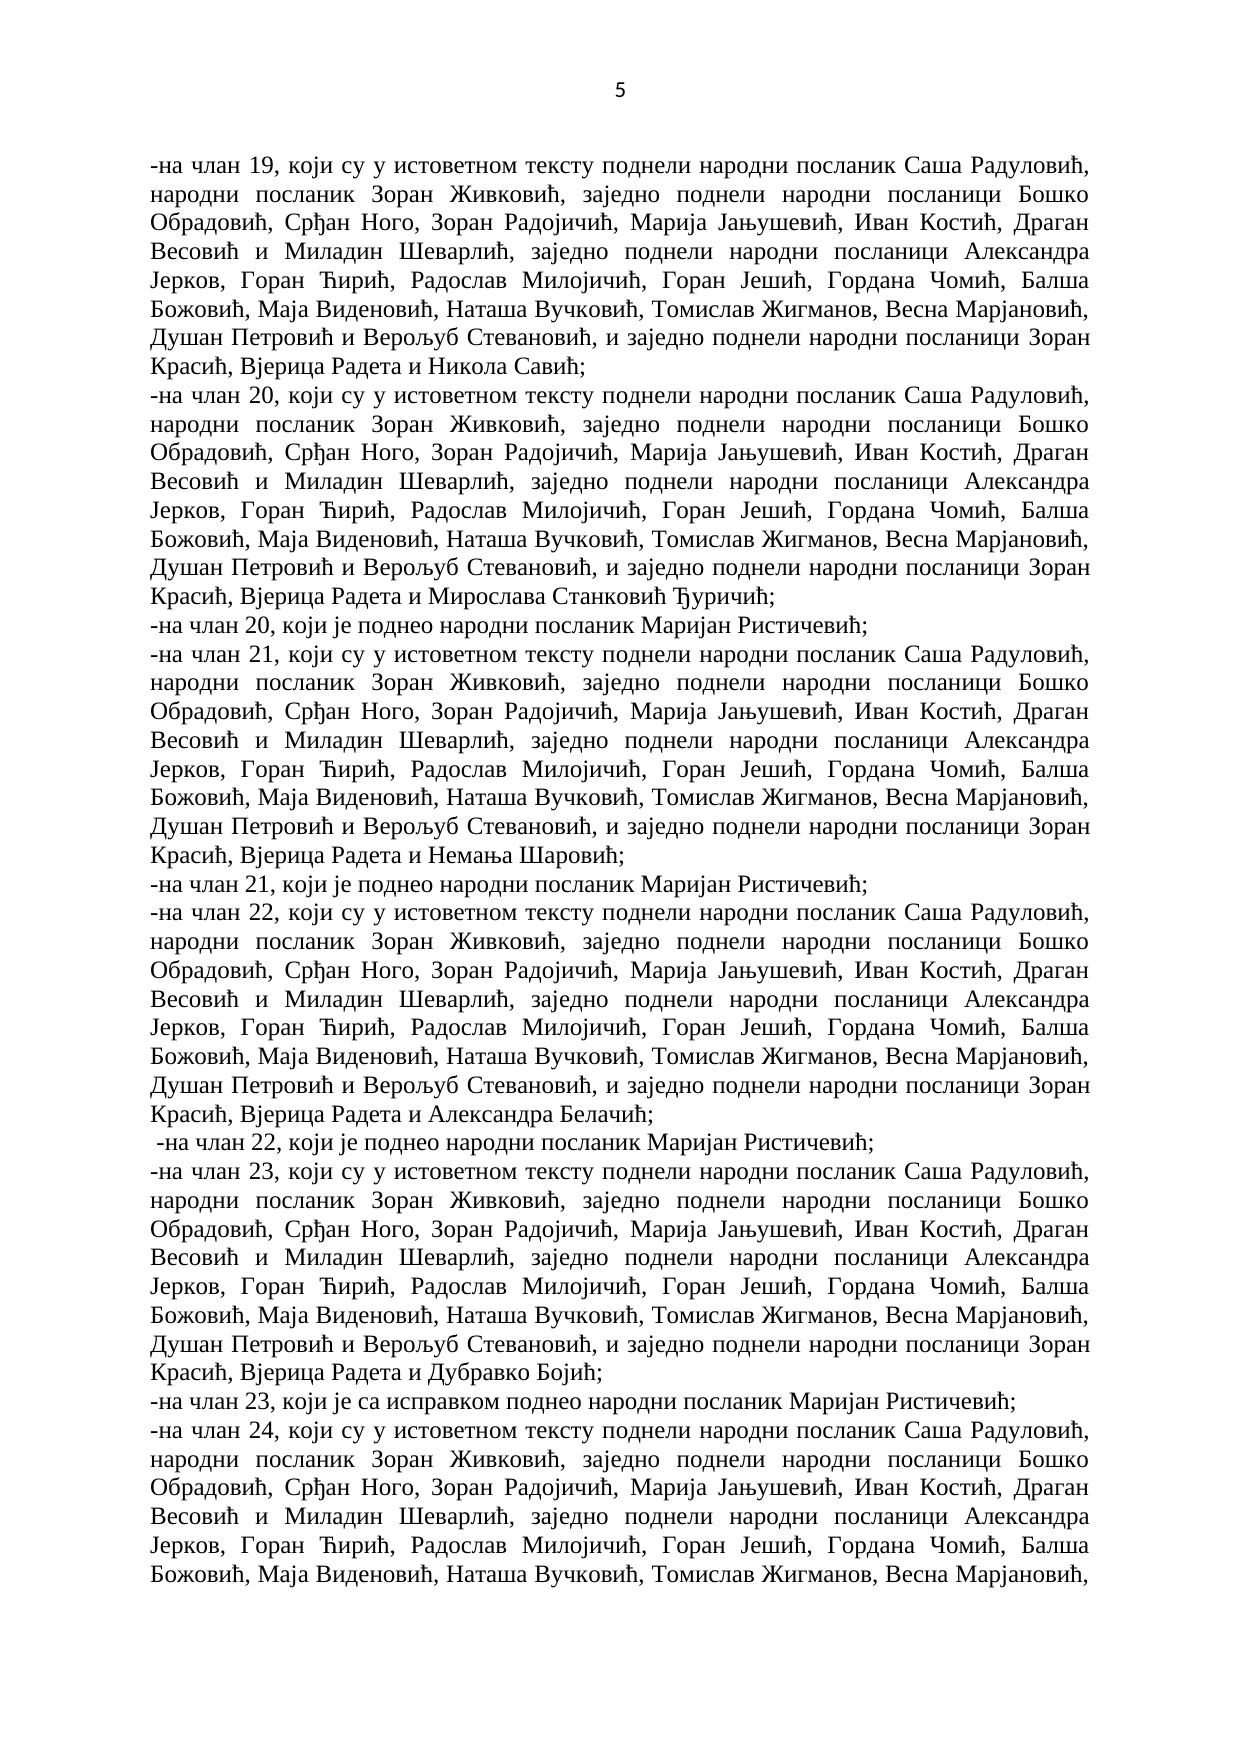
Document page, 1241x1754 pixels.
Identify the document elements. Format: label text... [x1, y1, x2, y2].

text -на члан 19, који су у истоветном тексту поднели народни посланик Саша Радуловић, народни посланик Зоран Живковић, заједно поднели народни посланици Бошко Обрадовић, Срђан Ного, Зоран Радојичић, Марија Јањушевић, Иван Костић, Драган Весовић и Миладин Шеварлић, заједно поднели народни посланици Александра Јерков, Горан Ћирић, Радослав Милојичић, Горан Јешић, Гордана Чомић, Балша Божовић, Маја Виденовић, Наташа Вучковић, Томислав Жигманов, Весна Марјановић, Душан Петровић и Верољуб Стевановић, и заједно поднели народни посланици Зоран Красић, Вјерица Радета и Никола Савић; [150, 150, 1090, 380]
text -на члан 22, који су у истоветном тексту поднели народни посланик Саша Радуловић, народни посланик Зоран Живковић, заједно поднели народни посланици Бошко Обрадовић, Срђан Ного, Зоран Радојичић, Марија Јањушевић, Иван Костић, Драган Весовић и Миладин Шеварлић, заједно поднели народни посланици Александра Јерков, Горан Ћирић, Радослав Милојичић, Горан Јешић, Гордана Чомић, Балша Божовић, Маја Виденовић, Наташа Вучковић, Томислав Жигманов, Весна Марјановић, Душан Петровић и Верољуб Стевановић, и заједно поднели народни посланици Зоран Красић, Вјерица Радета и Александра Белачић; [150, 897, 1090, 1127]
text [150, 1415, 1090, 1587]
text -на члан 21, који је поднео народни посланик Маријан Ристичевић; [150, 869, 1090, 897]
text -на члан 23, који је са исправком поднео народни посланик Маријан Ристичевић; [150, 1386, 1090, 1415]
text -на члан 20, који је поднео народни посланик Маријан Ристичевић; [150, 610, 1090, 639]
text -на члан 22, који је поднео народни посланик Маријан Ристичевић; [150, 1127, 1090, 1156]
text -на члан 23, који су у истоветном тексту поднели народни посланик Саша Радуловић, народни посланик Зоран Живковић, заједно поднели народни посланици Бошко Обрадовић, Срђан Ного, Зоран Радојичић, Марија Јањушевић, Иван Костић, Драган Весовић и Миладин Шеварлић, заједно поднели народни посланици Александра Јерков, Горан Ћирић, Радослав Милојичић, Горан Јешић, Гордана Чомић, Балша Божовић, Маја Виденовић, Наташа Вучковић, Томислав Жигманов, Весна Марјановић, Душан Петровић и Верољуб Стевановић, и заједно поднели народни посланици Зоран Красић, Вјерица Радета и Дубравко Бојић; [150, 1156, 1090, 1386]
text -на члан 20, који су у истоветном тексту поднели народни посланик Саша Радуловић, народни посланик Зоран Живковић, заједно поднели народни посланици Бошко Обрадовић, Срђан Ного, Зоран Радојичић, Марија Јањушевић, Иван Костић, Драган Весовић и Миладин Шеварлић, заједно поднели народни посланици Александра Јерков, Горан Ћирић, Радослав Милојичић, Горан Јешић, Гордана Чомић, Балша Божовић, Маја Виденовић, Наташа Вучковић, Томислав Жигманов, Весна Марјановић, Душан Петровић и Верољуб Стевановић, и заједно поднели народни посланици Зоран Красић, Вјерица Радета и Мирослава Станковић Ђуричић; [150, 380, 1090, 610]
text -на члан 21, који су у истоветном тексту поднели народни посланик Саша Радуловић, народни посланик Зоран Живковић, заједно поднели народни посланици Бошко Обрадовић, Срђан Ного, Зоран Радојичић, Марија Јањушевић, Иван Костић, Драган Весовић и Миладин Шеварлић, заједно поднели народни посланици Александра Јерков, Горан Ћирић, Радослав Милојичић, Горан Јешић, Гордана Чомић, Балша Божовић, Маја Виденовић, Наташа Вучковић, Томислав Жигманов, Весна Марјановић, Душан Петровић и Верољуб Стевановић, и заједно поднели народни посланици Зоран Красић, Вјерица Радета и Немања Шаровић; [150, 639, 1090, 869]
